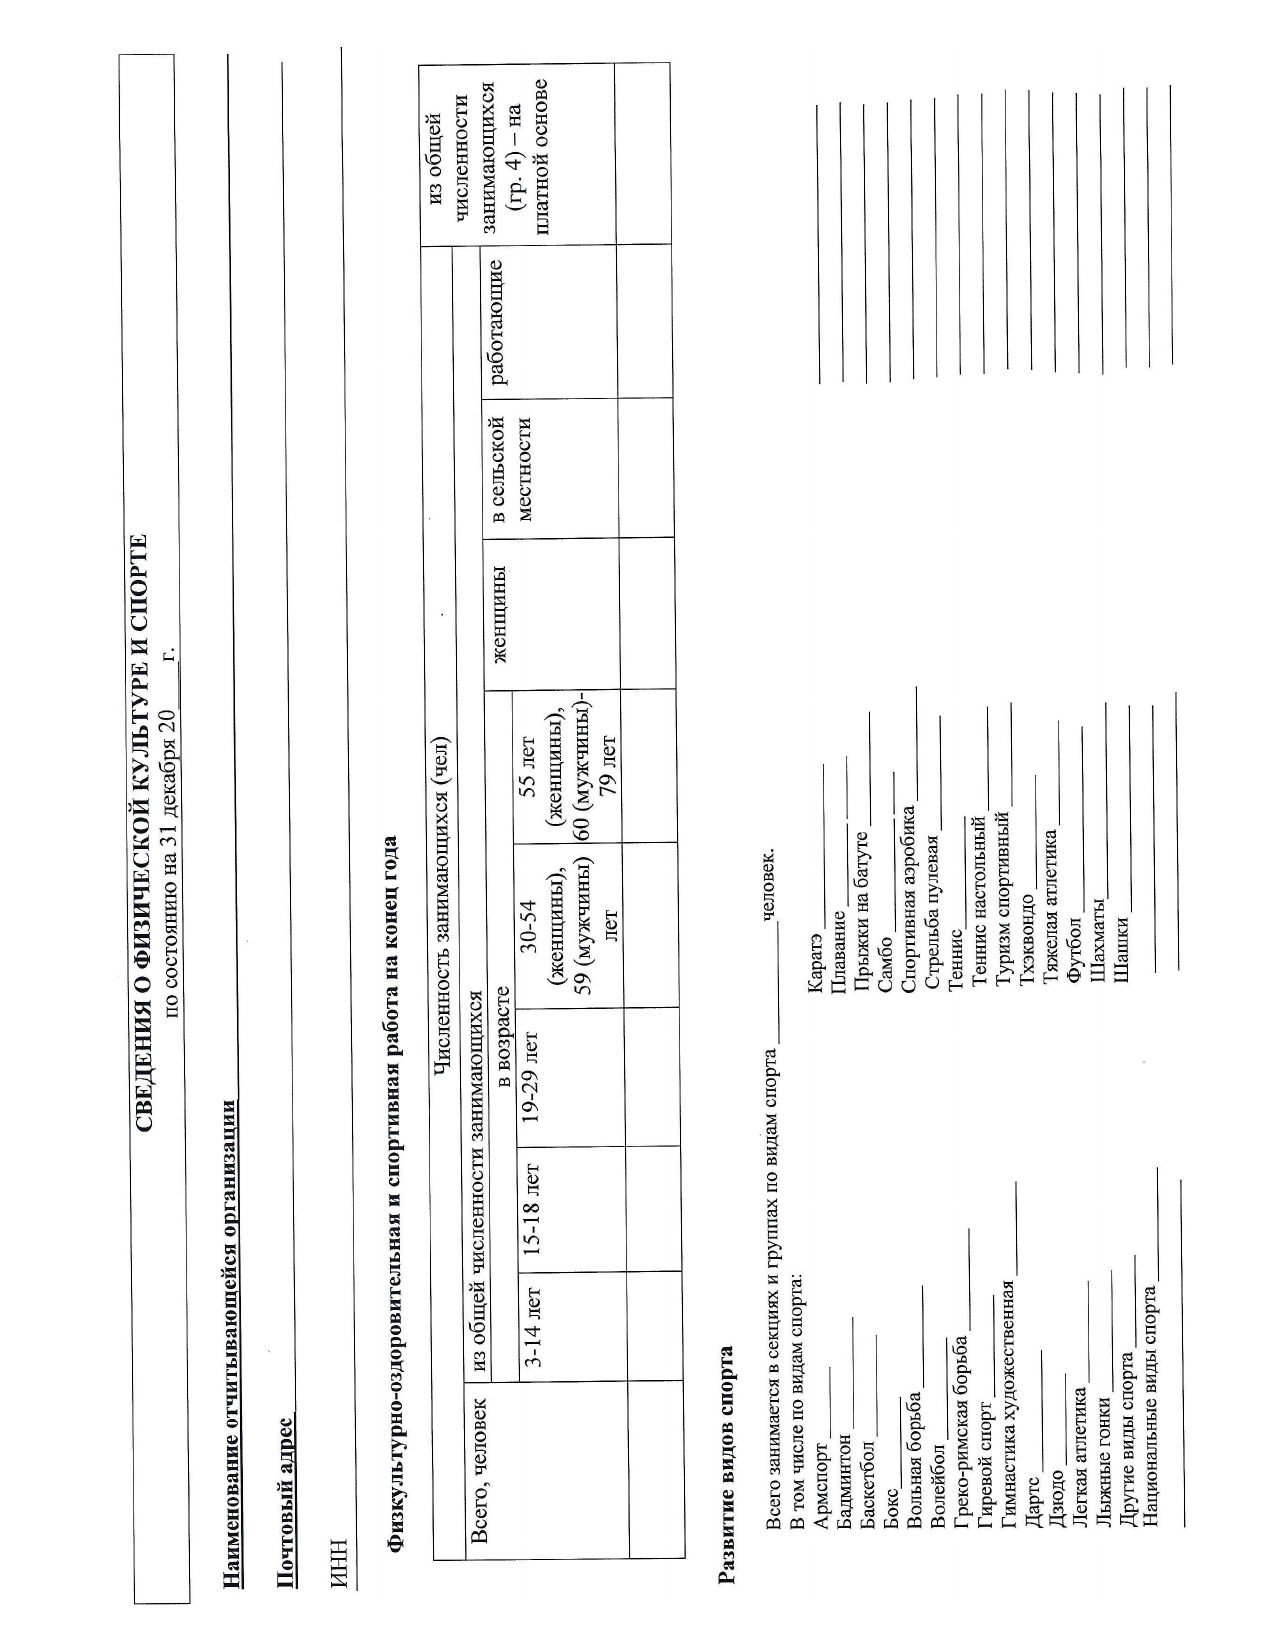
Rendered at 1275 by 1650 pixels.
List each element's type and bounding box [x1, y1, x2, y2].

picture [111, 47, 1187, 1605]
